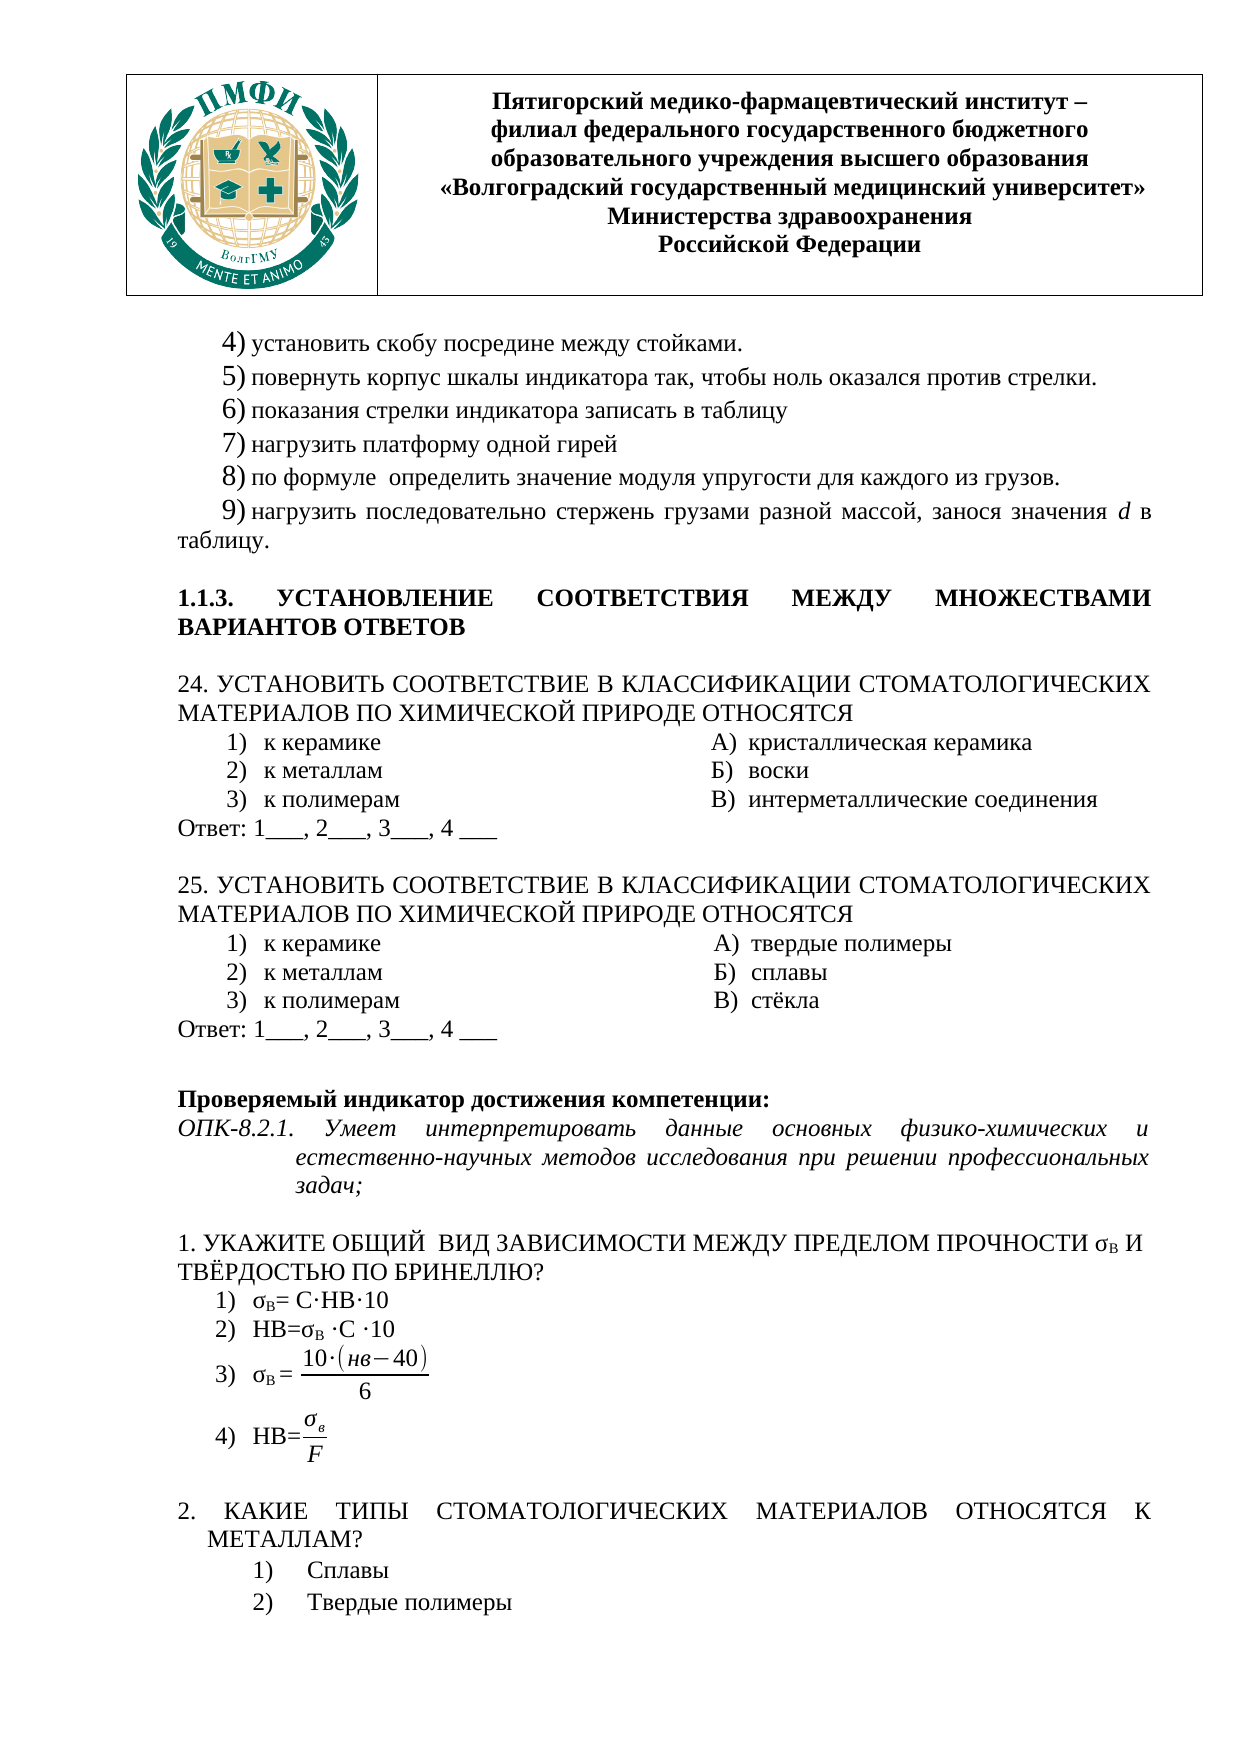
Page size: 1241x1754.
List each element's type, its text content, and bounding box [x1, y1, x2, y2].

table_cell 2) [251, 1585, 305, 1617]
list 25. УСТАНОВИТЬ СООТВЕТСТВИЕ В КЛАССИФИКАЦИИ СТОМАТОЛОГИЧЕСКИХ МАТЕРИАЛОВ ПО ХИМИЧЕСКОЙ ПРИРОДЕ ОТНОСЯТСЯ [177, 871, 1152, 928]
list σВ = [215, 1343, 1152, 1404]
text 1.1.3. УСТАНОВЛЕНИЕ СООТВЕТСТВИЯ МЕЖДУ МНОЖЕСТВАМИ ВАРИАНТОВ ОТВЕТОВ [177, 583, 1152, 641]
text Ответ: 1___, 2___, 3___, 4 ___ [177, 1014, 1152, 1043]
text Ответ: 1___, 2___, 3___, 4 ___ [177, 813, 1152, 842]
list повернуть корпус шкалы индикатора так, чтобы ноль оказался против стрелки. [177, 358, 1152, 391]
list 24. УСТАНОВИТЬ СООТВЕТСТВИЕ В КЛАССИФИКАЦИИ СТОМАТОЛОГИЧЕСКИХ МАТЕРИАЛОВ ПО ХИМИЧЕСКОЙ ПРИРОДЕ ОТНОСЯТСЯ [177, 669, 1152, 727]
list нагрузить последовательно стержень грузами разной массой, занося значения d в таблицу. [177, 492, 1152, 554]
table_header Сплавы [305, 1553, 1225, 1585]
list НВ=σВ ·С ·10 [215, 1314, 1152, 1343]
table_header к керамике к металлам к полимерам [177, 727, 662, 813]
text 1. УКАЖИТЕ ОБЩИЙ ВИД ЗАВИСИМОСТИ МЕЖДУ ПРЕДЕЛОМ ПРОЧНОСТИ σВ И ТВЁРДОСТЬЮ ПО БРИНЕЛЛЮ? [177, 1228, 1152, 1286]
text 2. КАКИЕ ТИПЫ СТОМАТОЛОГИЧЕСКИХ МАТЕРИАЛОВ ОТНОСЯТСЯ К МЕТАЛЛАМ? [177, 1496, 1152, 1553]
list показания стрелки индикатора записать в таблицу [177, 391, 1152, 425]
picture [137, 81, 362, 289]
table_header кристаллическая керамика воски интерметаллические соединения [662, 727, 1152, 813]
list нагрузить платформу одной гирей [177, 425, 1152, 458]
text ОПК-8.2.1. Умеет интерпретировать данные основных физико-химических и естественно-научных методов исследования при решении профессиональных задач; [177, 1113, 1152, 1199]
list установить скобу посредине между стойками. [177, 324, 1152, 358]
table_header твердые полимеры сплавы стёкла [665, 928, 1152, 1014]
list НВ= [215, 1404, 1152, 1467]
table_header 1) [251, 1553, 305, 1585]
list по формуле определить значение модуля упругости для каждого из грузов. [177, 458, 1152, 492]
text Проверяемый индикатор достижения компетенции: [177, 1084, 1152, 1113]
table_cell Твердые полимеры [305, 1585, 1225, 1617]
list σВ= С·НВ·10 [215, 1286, 1152, 1314]
table_header к керамике к металлам к полимерам [177, 928, 664, 1014]
